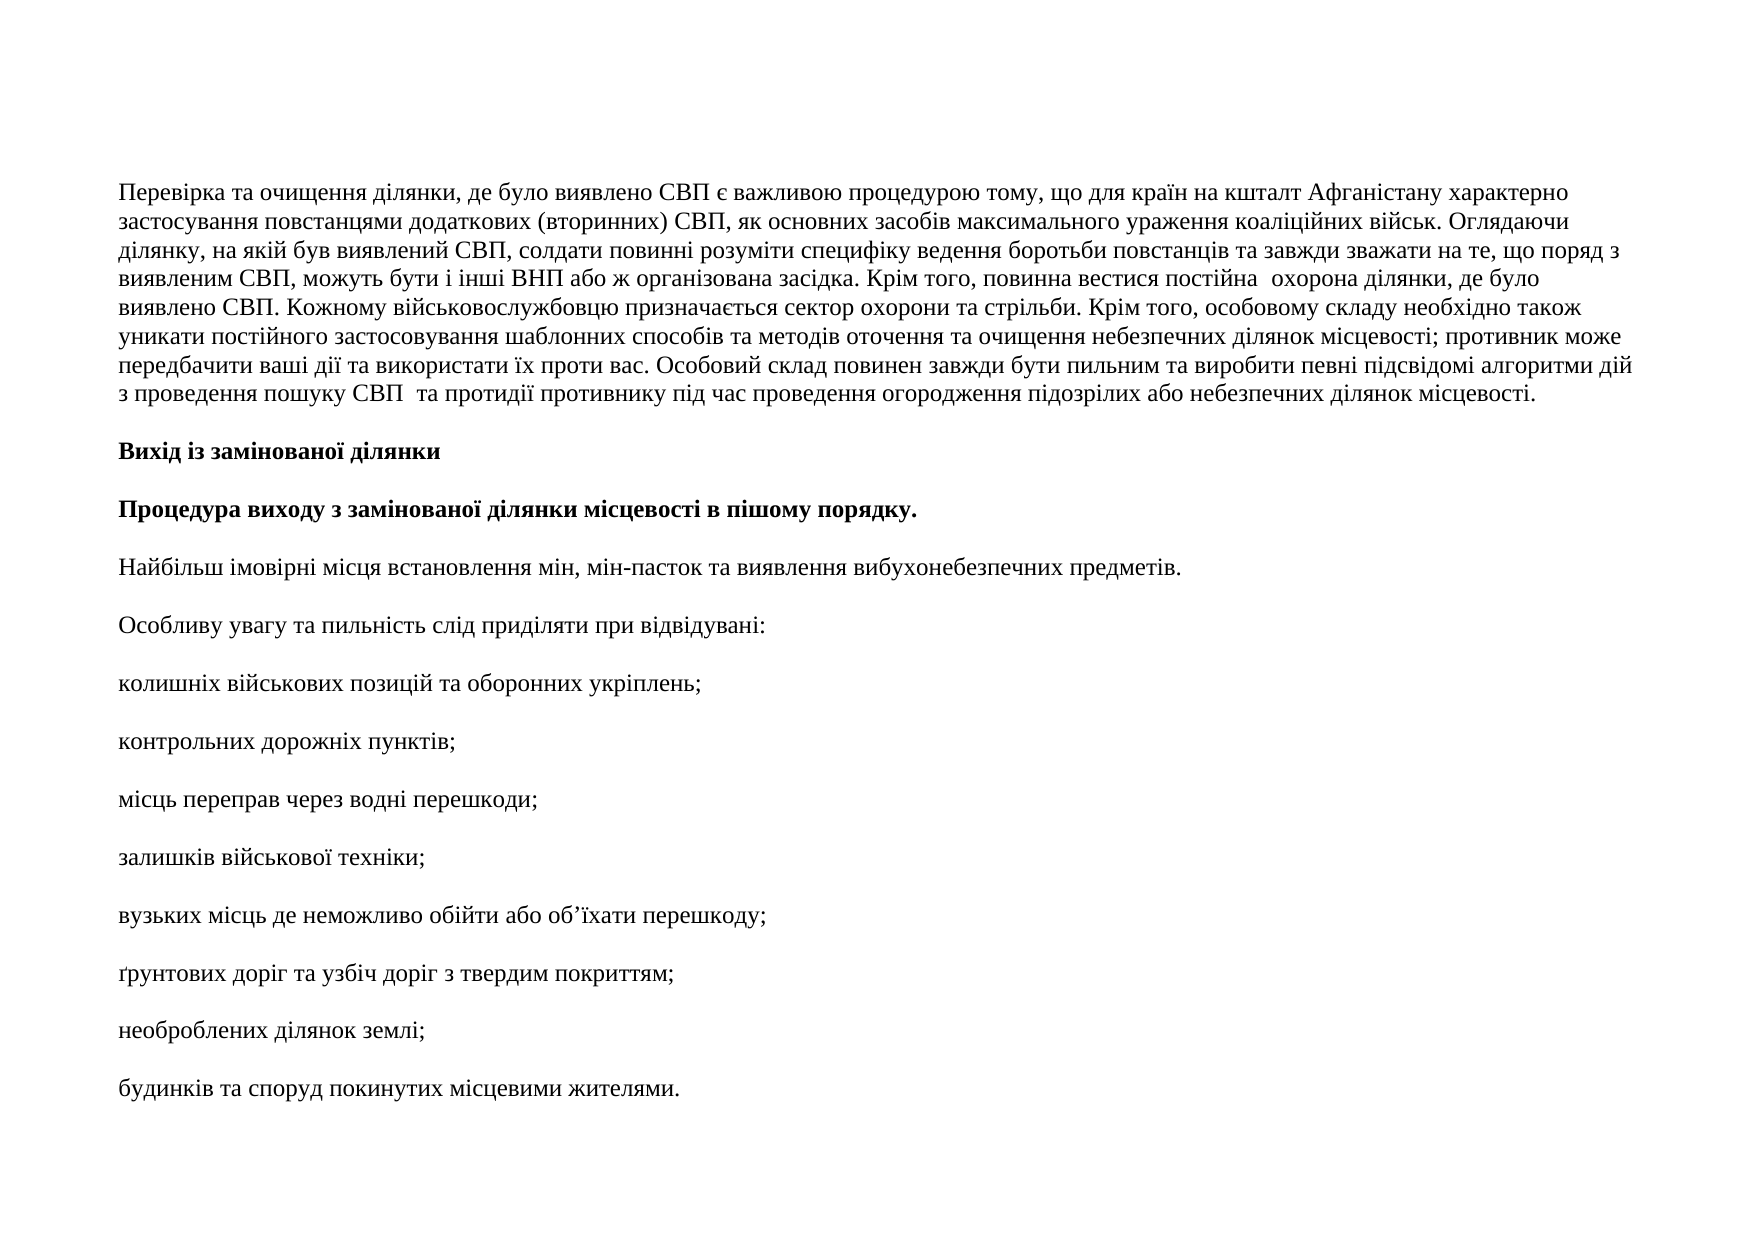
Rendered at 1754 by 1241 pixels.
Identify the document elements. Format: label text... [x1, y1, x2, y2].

text Процедура виходу з замінованої ділянки місцевості в пішому порядку. [118, 494, 1636, 523]
text необроблених ділянок землі; [118, 1016, 1636, 1044]
text Особливу увагу та пильність слід приділяти при відвідувані: [118, 610, 1636, 639]
text контрольних дорожніх пунктів; [118, 726, 1636, 755]
text будинків та споруд покинутих місцевими жителями. [118, 1073, 1636, 1102]
text вузьких місць де неможливо обійти або об’їхати перешкоду; [118, 900, 1636, 928]
text ґрунтових доріг та узбіч доріг з твердим покриттям; [118, 958, 1636, 986]
text Найбільш імовірні місця встановлення мін, мін-пасток та виявлення вибухонебезпечних предметів. [118, 552, 1636, 581]
text Вихід із замінованої ділянки [118, 436, 1636, 465]
text колишніх військових позицій та оборонних укріплень; [118, 668, 1636, 697]
text місць переправ через водні перешкоди; [118, 784, 1636, 813]
text залишків військової техніки; [118, 842, 1636, 871]
text Перевірка та очищення ділянки, де було виявлено СВП є важливою процедурою тому, що для країн на кшталт Афганістану характерно застосування повстанцями додаткових (вторинних) СВП, як основних засобів максимального ураження коаліційних військ. Оглядаючи ділянку, на якій був виявлений СВП, солдати повинні розуміти специфіку ведення боротьби повстанців та завжди зважати на те, що поряд з виявленим СВП, можуть бути і інші ВНП або ж організована засідка. Крім того, повинна вестися постійна охорона ділянки, де було виявлено СВП. Кожному військовослужбовцю призначається сектор охорони та стрільби. Крім того, особовому складу необхідно також уникати постійного застосовування шаблонних способів та методів оточення та очищення небезпечних ділянок місцевості; противник може передбачити ваші дії та використати їх проти вас. Особовий склад повинен завжди бути пильним та виробити певні підсвідомі алгоритми дій з проведення пошуку СВП та протидії противнику під час проведення огородження підозрілих або небезпечних ділянок місцевості. [118, 177, 1636, 407]
